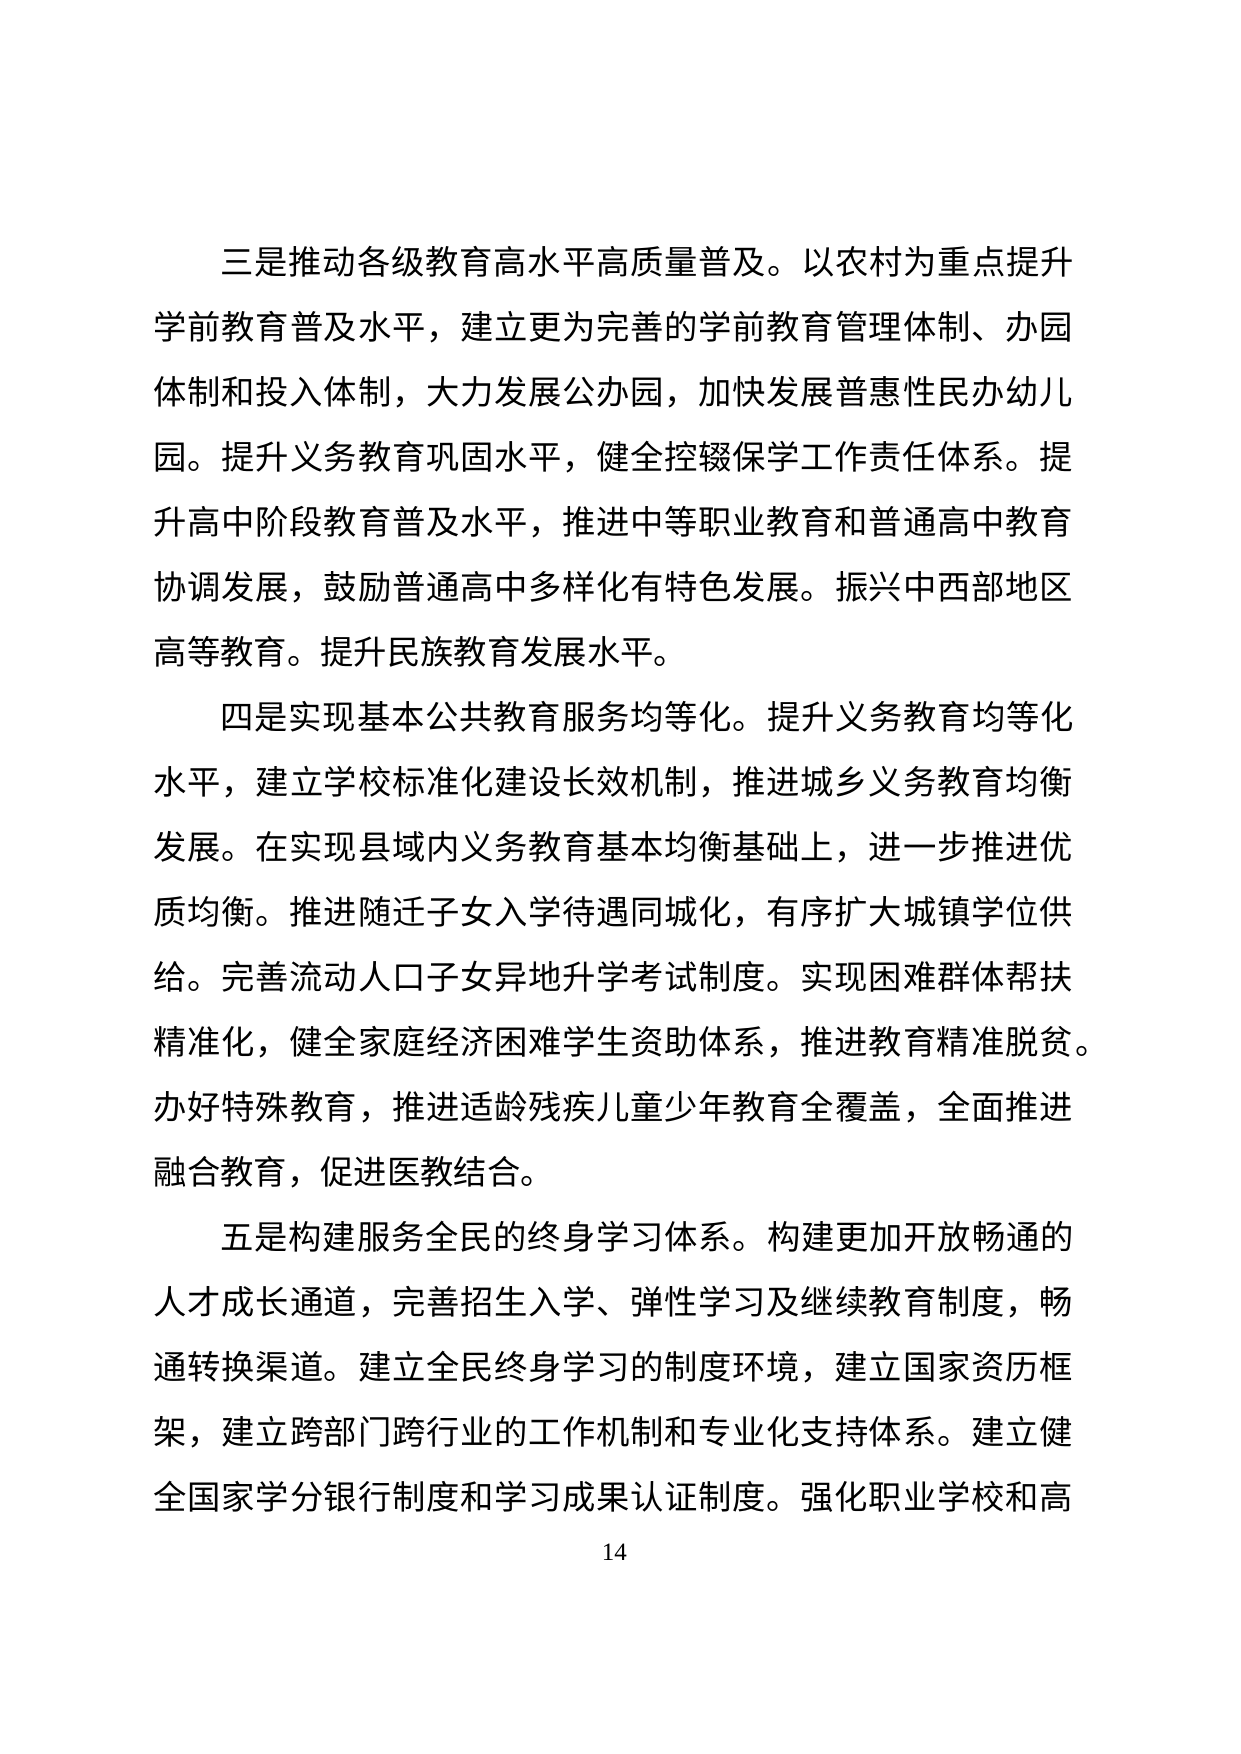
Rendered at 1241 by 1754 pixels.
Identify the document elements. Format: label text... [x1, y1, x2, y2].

text 三是推动各级教育高水平高质量普及。以农村为重点提升学前教育普及水平，建立更为完善的学前教育管理体制、办园体制和投入体制，大力发展公办园，加快发展普惠性民办幼儿园。提升义务教育巩固水平，健全控辍保学工作责任体系。提升高中阶段教育普及水平，推进中等职业教育和普通高中教育协调发展，鼓励普通高中多样化有特色发展。振兴中西部地区高等教育。提升民族教育发展水平。 [153, 228, 1075, 683]
text 四是实现基本公共教育服务均等化。提升义务教育均等化水平，建立学校标准化建设长效机制，推进城乡义务教育均衡发展。在实现县域内义务教育基本均衡基础上，进一步推进优质均衡。推进随迁子女入学待遇同城化，有序扩大城镇学位供给。完善流动人口子女异地升学考试制度。实现困难群体帮扶精准化，健全家庭经济困难学生资助体系，推进教育精准脱贫。办好特殊教育，推进适龄残疾儿童少年教育全覆盖，全面推进融合教育，促进医教结合。 [153, 683, 1075, 1203]
